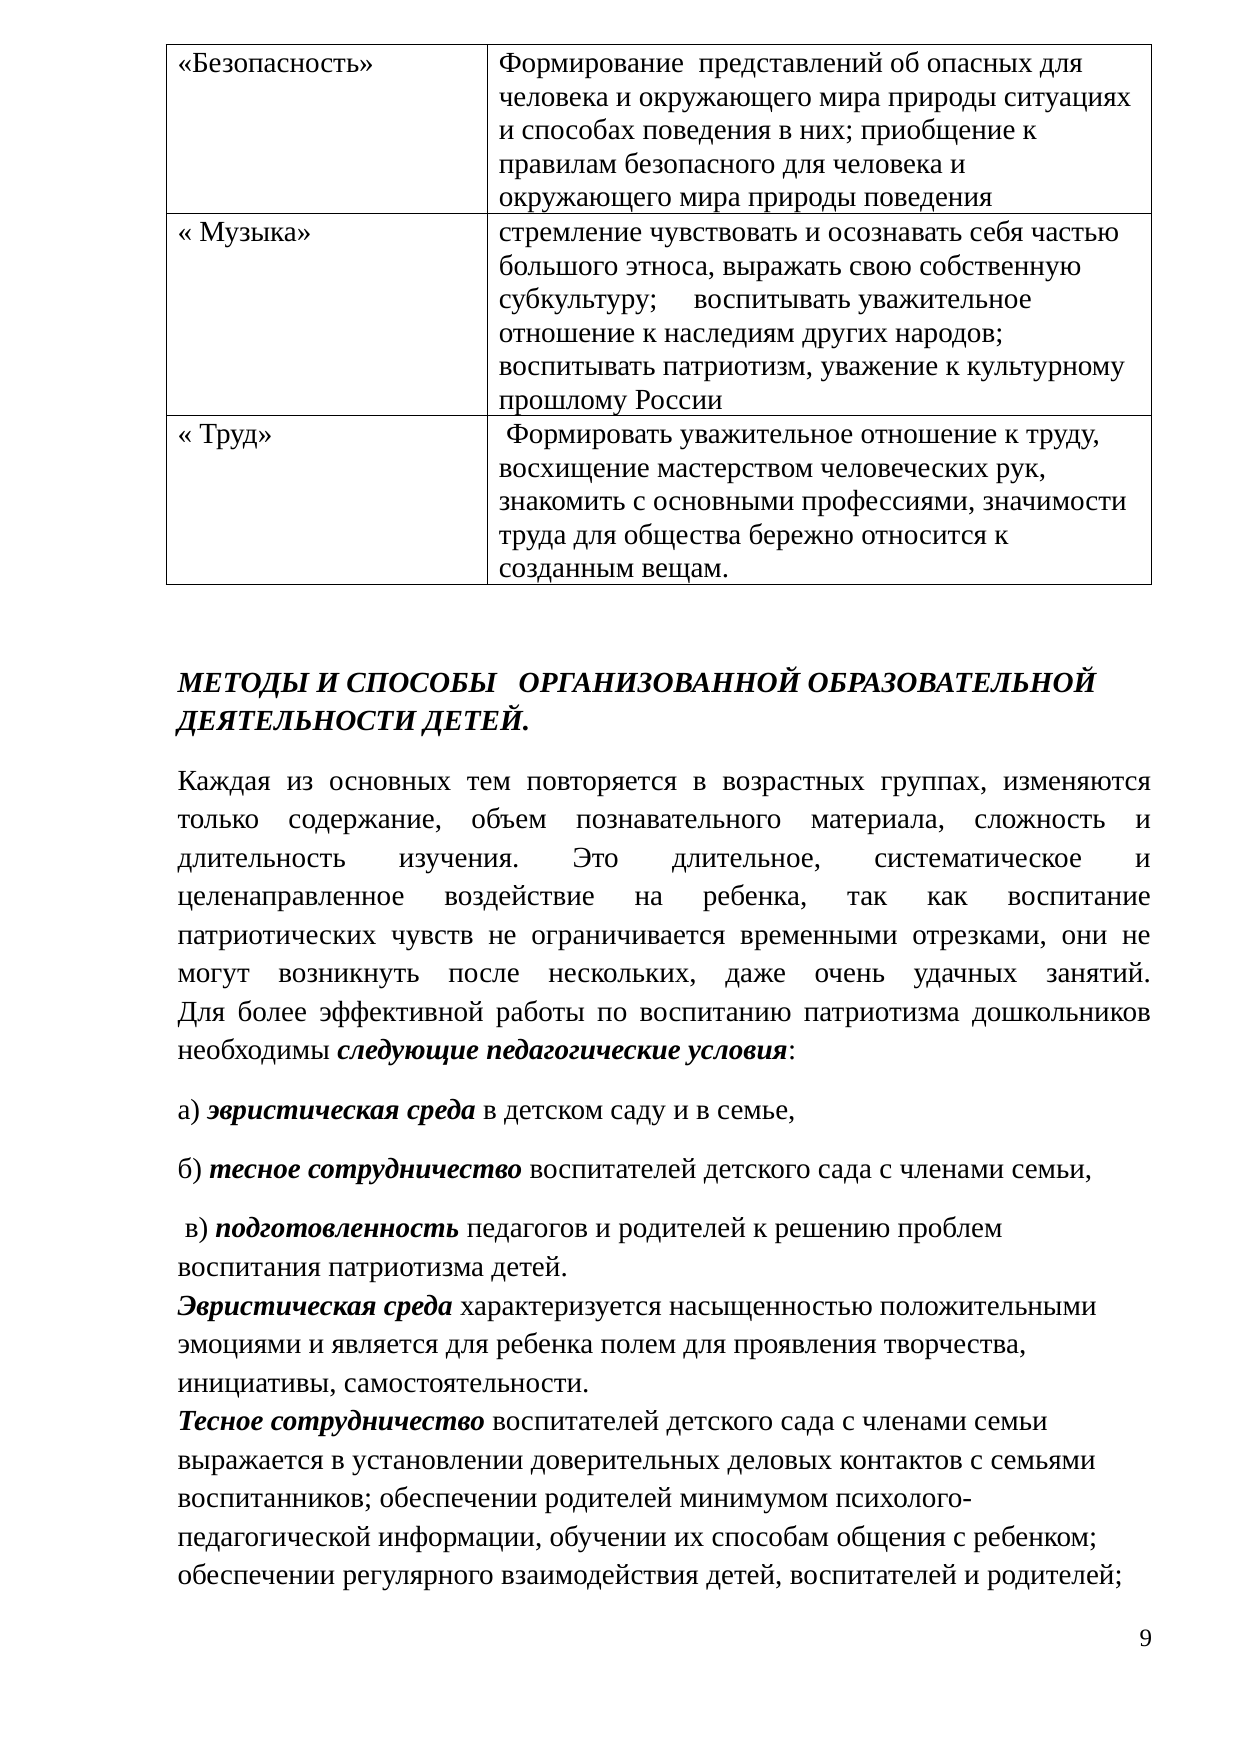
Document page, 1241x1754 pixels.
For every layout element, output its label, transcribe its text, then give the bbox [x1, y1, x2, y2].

table_cell «Безопасность» [167, 45, 487, 213]
table_cell стремление чувствовать и осознавать себя частью большого этноса, выражать свою собственную субкультуру; воспитывать уважительное отношение к наследиям других народов; воспитывать патриотизм, уважение к культурному прошлому России [488, 214, 1151, 415]
table_cell « Музыка» [167, 214, 487, 415]
text Каждая из основных тем повторяется в возрастных группах, изменяются только содержание, объем познавательного материала, сложность и длительность изучения. Это длительное, систематическое и целенаправленное воздействие на ребенка, так как воспитание патриотических чувств не ограничивается временными отрезками, они не могут возникнуть после нескольких, даже очень удачных занятий. Для более эффективной работы по воспитанию патриотизма дошкольников необходимы следующие педагогические условия: [177, 763, 1152, 1066]
table_cell « Труд» [167, 416, 487, 584]
table_cell Формирование представлений об опасных для человека и окружающего мира природы ситуациях и способах поведения в них; приобщение к правилам безопасного для человека и окружающего мира природы поведения [488, 45, 1151, 213]
text МЕТОДЫ И СПОСОБЫ ОРГАНИЗОВАННОЙ ОБРАЗОВАТЕЛЬНОЙ ДЕЯТЕЛЬНОСТИ ДЕТЕЙ. [177, 665, 1152, 737]
text а) эвристическая среда в детском саду и в семье, [177, 1092, 1152, 1125]
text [177, 1211, 1152, 1591]
text б) тесное сотрудничество воспитателей детского сада с членами семьи, [177, 1151, 1152, 1185]
table_cell Формировать уважительное отношение к труду, восхищение мастерством человеческих рук, знакомить с основными профессиями, значимости труда для общества бережно относится к созданным вещам. [488, 416, 1151, 584]
